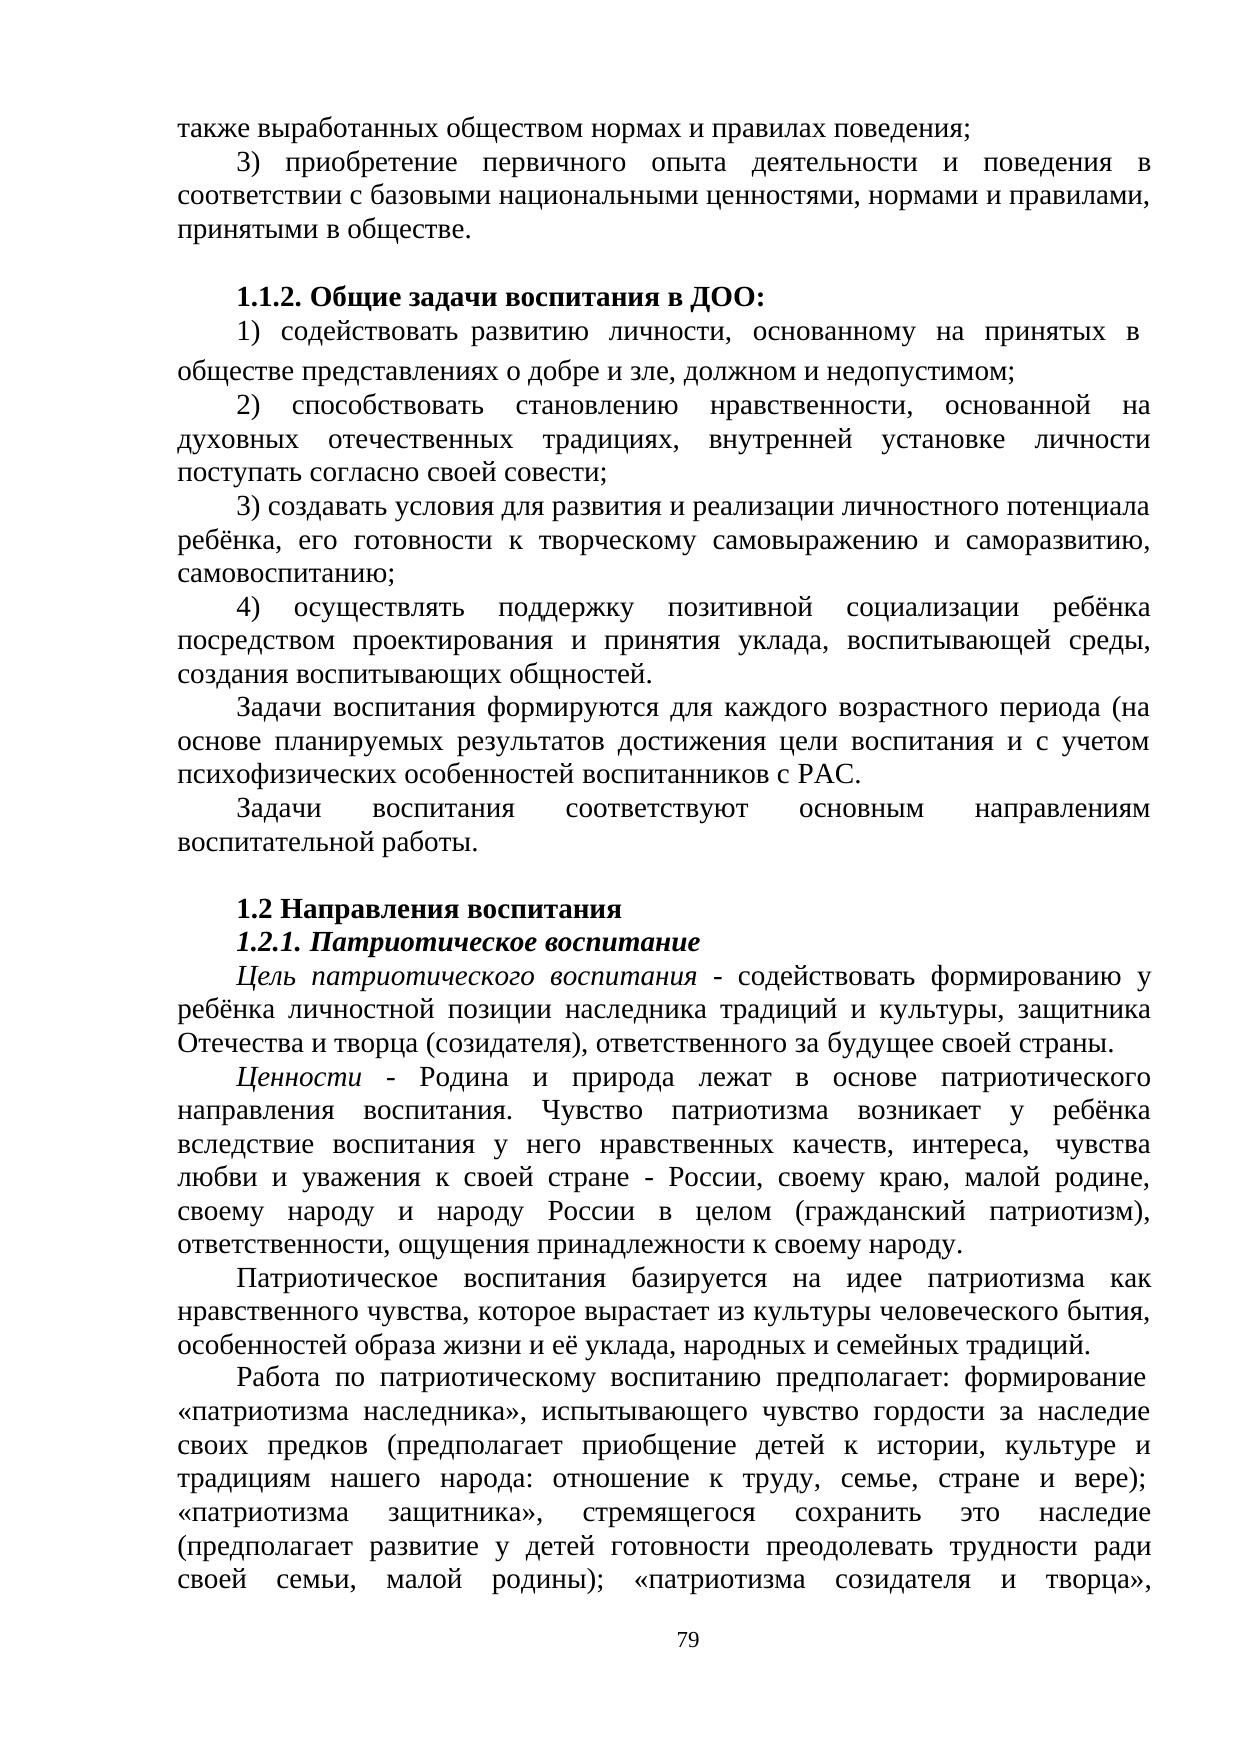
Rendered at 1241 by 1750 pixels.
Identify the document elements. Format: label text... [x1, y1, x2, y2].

text Задачи воспитания формируются для каждого возрастного периода (на основе планируемых результатов достижения цели воспитания и с учетом психофизических особенностей воспитанников с РАС. [177, 689, 1151, 790]
text «патриотизма наследника», испытывающего чувство гордости за наследие своих предков (предполагает приобщение детей к истории, культуре и традициям нашего народа: отношение к труду, семье, стране и вере); [177, 1393, 1151, 1494]
text Патриотическое воспитания базируется на идее патриотизма как нравственного чувства, которое вырастает из культуры человеческого бытия, особенностей образа жизни и её уклада, народных и семейных традиций. [177, 1260, 1151, 1361]
list приобретение первичного опыта деятельности и поведения в соответствии с базовыми национальными ценностями, нормами и правилами, принятыми в обществе. [177, 144, 1151, 244]
text Ценности - Родина и природа лежат в основе патриотического направления воспитания. Чувство патриотизма возникает у ребёнка вследствие воспитания у него нравственных качеств, интереса, чувства любви и уважения к своей стране - России, своему краю, малой родине, своему народу и народу России в целом (гражданский патриотизм), ответственности, ощущения принадлежности к своему народу. [177, 1059, 1151, 1260]
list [177, 110, 1151, 144]
list осуществлять поддержку позитивной социализации ребёнка посредством проектирования и принятия уклада, воспитывающей среды, создания воспитывающих общностей. [177, 589, 1151, 689]
list способствовать становлению нравственности, основанной на духовных отечественных традициях, внутренней установке личности поступать согласно своей совести; [177, 387, 1151, 488]
list содействовать развитию личности, основанному на принятых в [236, 313, 1240, 347]
text Работа по патриотическому воспитанию предполагает: формирование [236, 1361, 1240, 1393]
text Задачи воспитания соответствуют основным направлениям воспитательной работы. [177, 790, 1151, 857]
list создавать условия для развития и реализации личностного потенциала ребёнка, его готовности к творческому самовыражению и саморазвитию, самовоспитанию; [177, 488, 1151, 589]
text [177, 1494, 1152, 1595]
text обществе представлениях о добре и зле, должном и недопустимом; [177, 354, 1240, 387]
text Цель патриотического воспитания - содействовать формированию у ребёнка личностной позиции наследника традиций и культуры, защитника Отечества и творца (созидателя), ответственного за будущее своей страны. [177, 958, 1152, 1059]
subtitle Направления воспитания [236, 891, 1240, 924]
subtitle Общие задачи воспитания в ДОО: [236, 280, 1240, 313]
subtitle Патриотическое воспитание [236, 925, 1240, 958]
